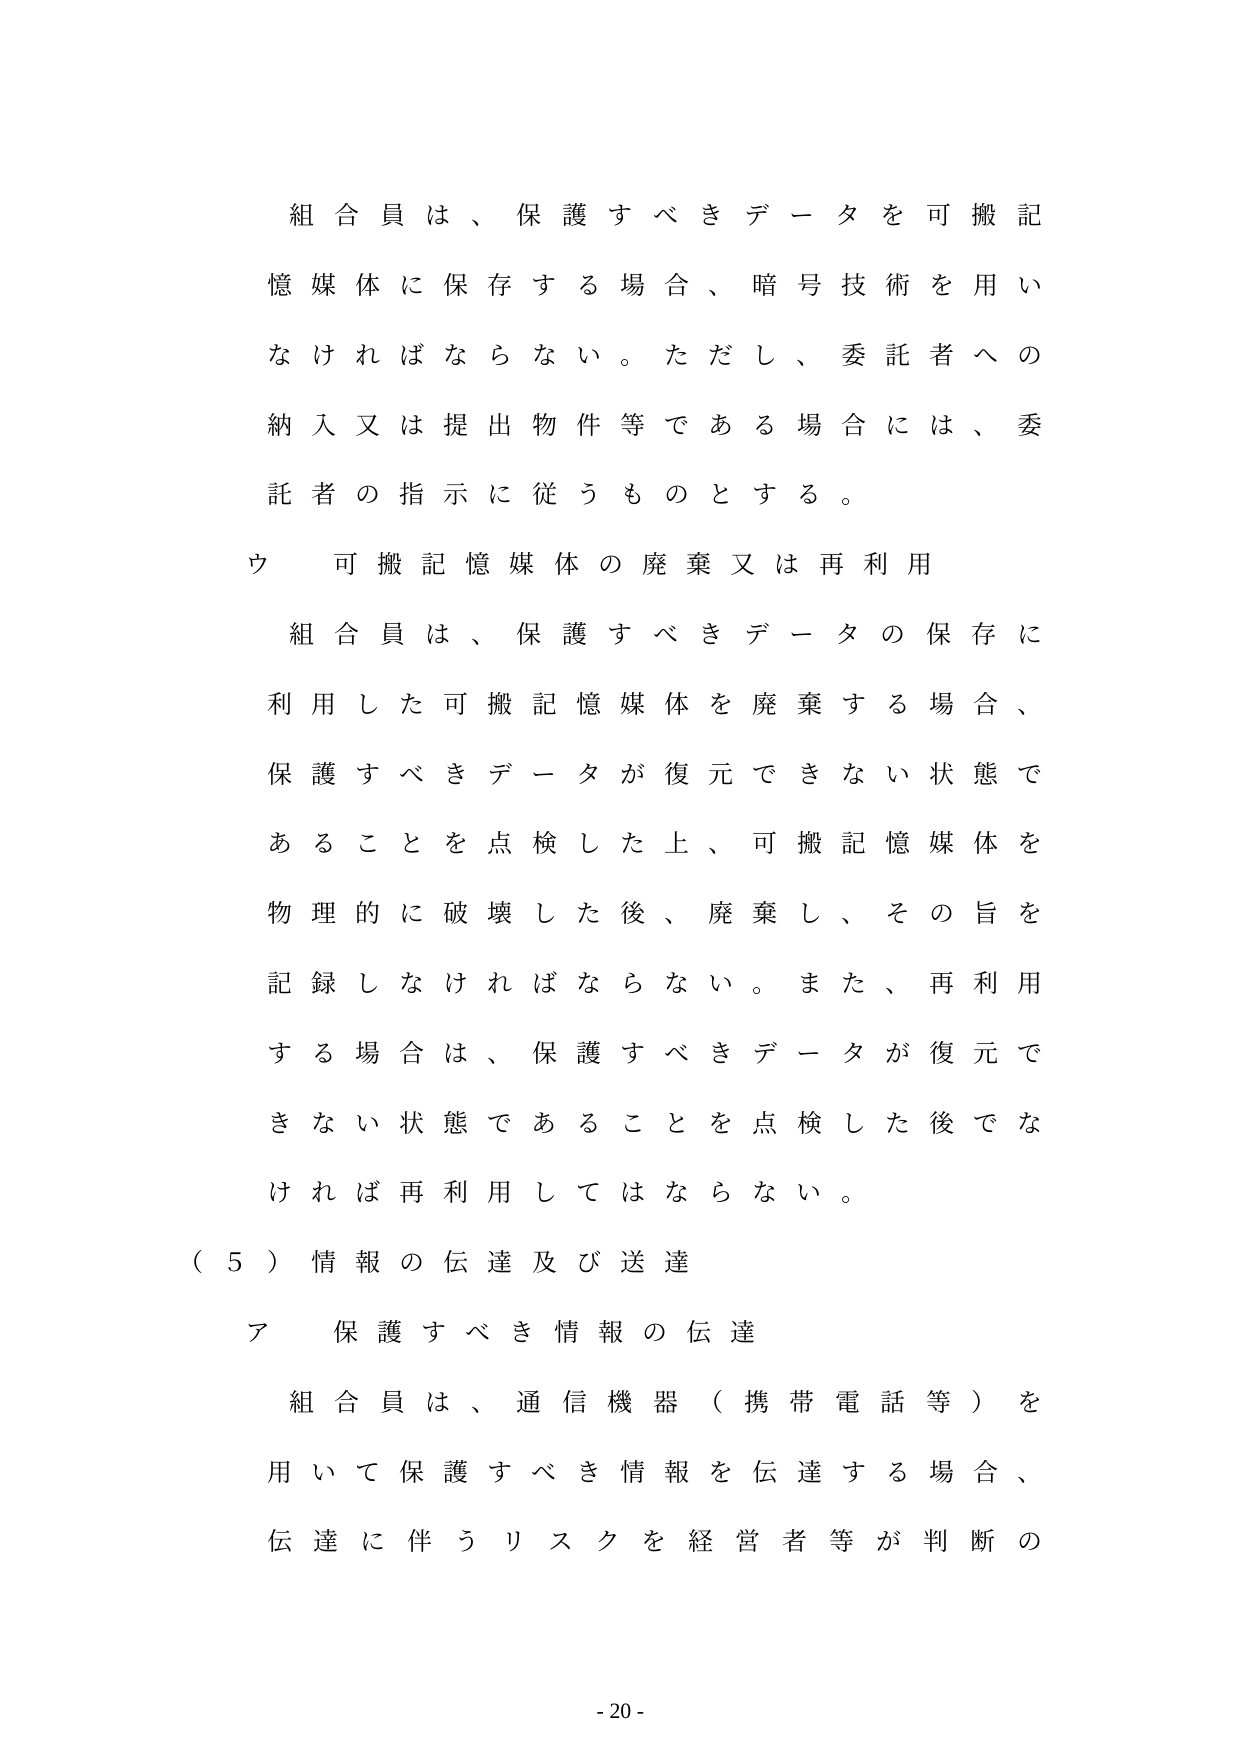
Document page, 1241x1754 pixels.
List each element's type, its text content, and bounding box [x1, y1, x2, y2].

text 組合員は、保護すべきデータを可搬記憶媒体に保存する場合、暗号技術を用いなければならない。ただし、委託者への納入又は提出物件等である場合には、委託者の指示に従うものとする。 [245, 179, 1062, 528]
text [245, 1366, 1062, 1575]
text ウ 可搬記憶媒体の廃棄又は再利用 [223, 528, 1062, 598]
text （５）情報の伝達及び送達 [178, 1226, 1062, 1296]
text 組合員は、保護すべきデータの保存に利用した可搬記憶媒体を廃棄する場合、保護すべきデータが復元できない状態であることを点検した上、可搬記憶媒体を物理的に破壊した後、廃棄し、その旨を記録しなければならない。また、再利用する場合は、保護すべきデータが復元できない状態であることを点検した後でなければ再利用してはならない。 [245, 598, 1062, 1226]
text ア 保護すべき情報の伝達 [223, 1296, 1062, 1366]
